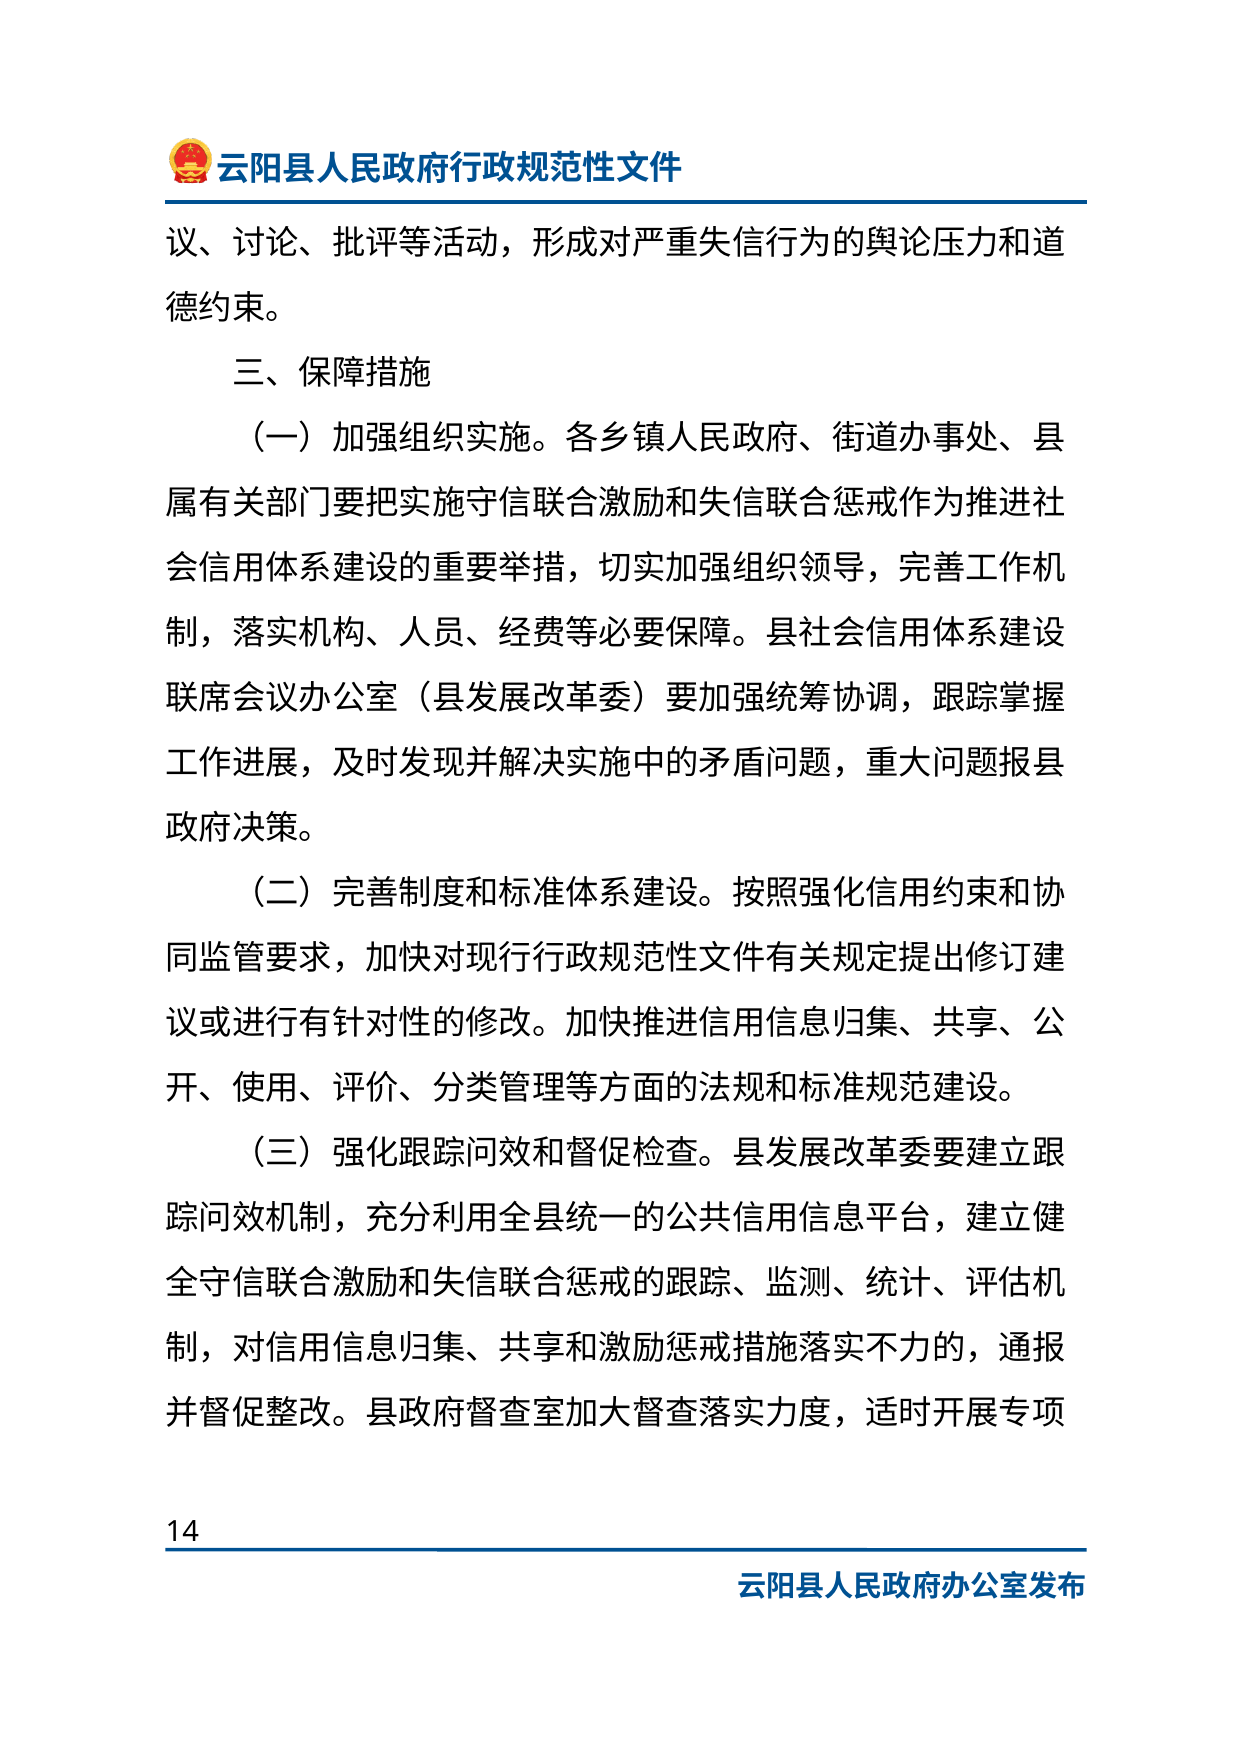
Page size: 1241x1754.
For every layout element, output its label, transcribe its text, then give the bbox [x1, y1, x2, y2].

text （二）完善制度和标准体系建设。按照强化信用约束和协同监管要求，加快对现行行政规范性文件有关规定提出修订建议或进行有针对性的修改。加快推进信用信息归集、共享、公开、使用、评价、分类管理等方面的法规和标准规范建设。 [165, 857, 1087, 1117]
text 23．强化舆论监督。通过云阳报、云阳电视台、云阳网、云阳微发布、“信用云阳”网站等媒体，依法曝光严重失信主体“黑名单”，加大对社会影响恶劣或情节严重的失信案件宣传报道和剖析力度，强化社会舆论监督。积极组织开展群众评议、讨论、批评等活动，形成对严重失信行为的舆论压力和道德约束。 [165, 207, 1087, 337]
picture [165, 136, 216, 187]
text 三、保障措施 [165, 337, 1087, 402]
text （一）加强组织实施。各乡镇人民政府、街道办事处、县属有关部门要把实施守信联合激励和失信联合惩戒作为推进社会信用体系建设的重要举措，切实加强组织领导，完善工作机制，落实机构、人员、经费等必要保障。县社会信用体系建设联席会议办公室（县发展改革委）要加强统筹协调，跟踪掌握工作进展，及时发现并解决实施中的矛盾问题，重大问题报县政府决策。 [165, 402, 1087, 857]
